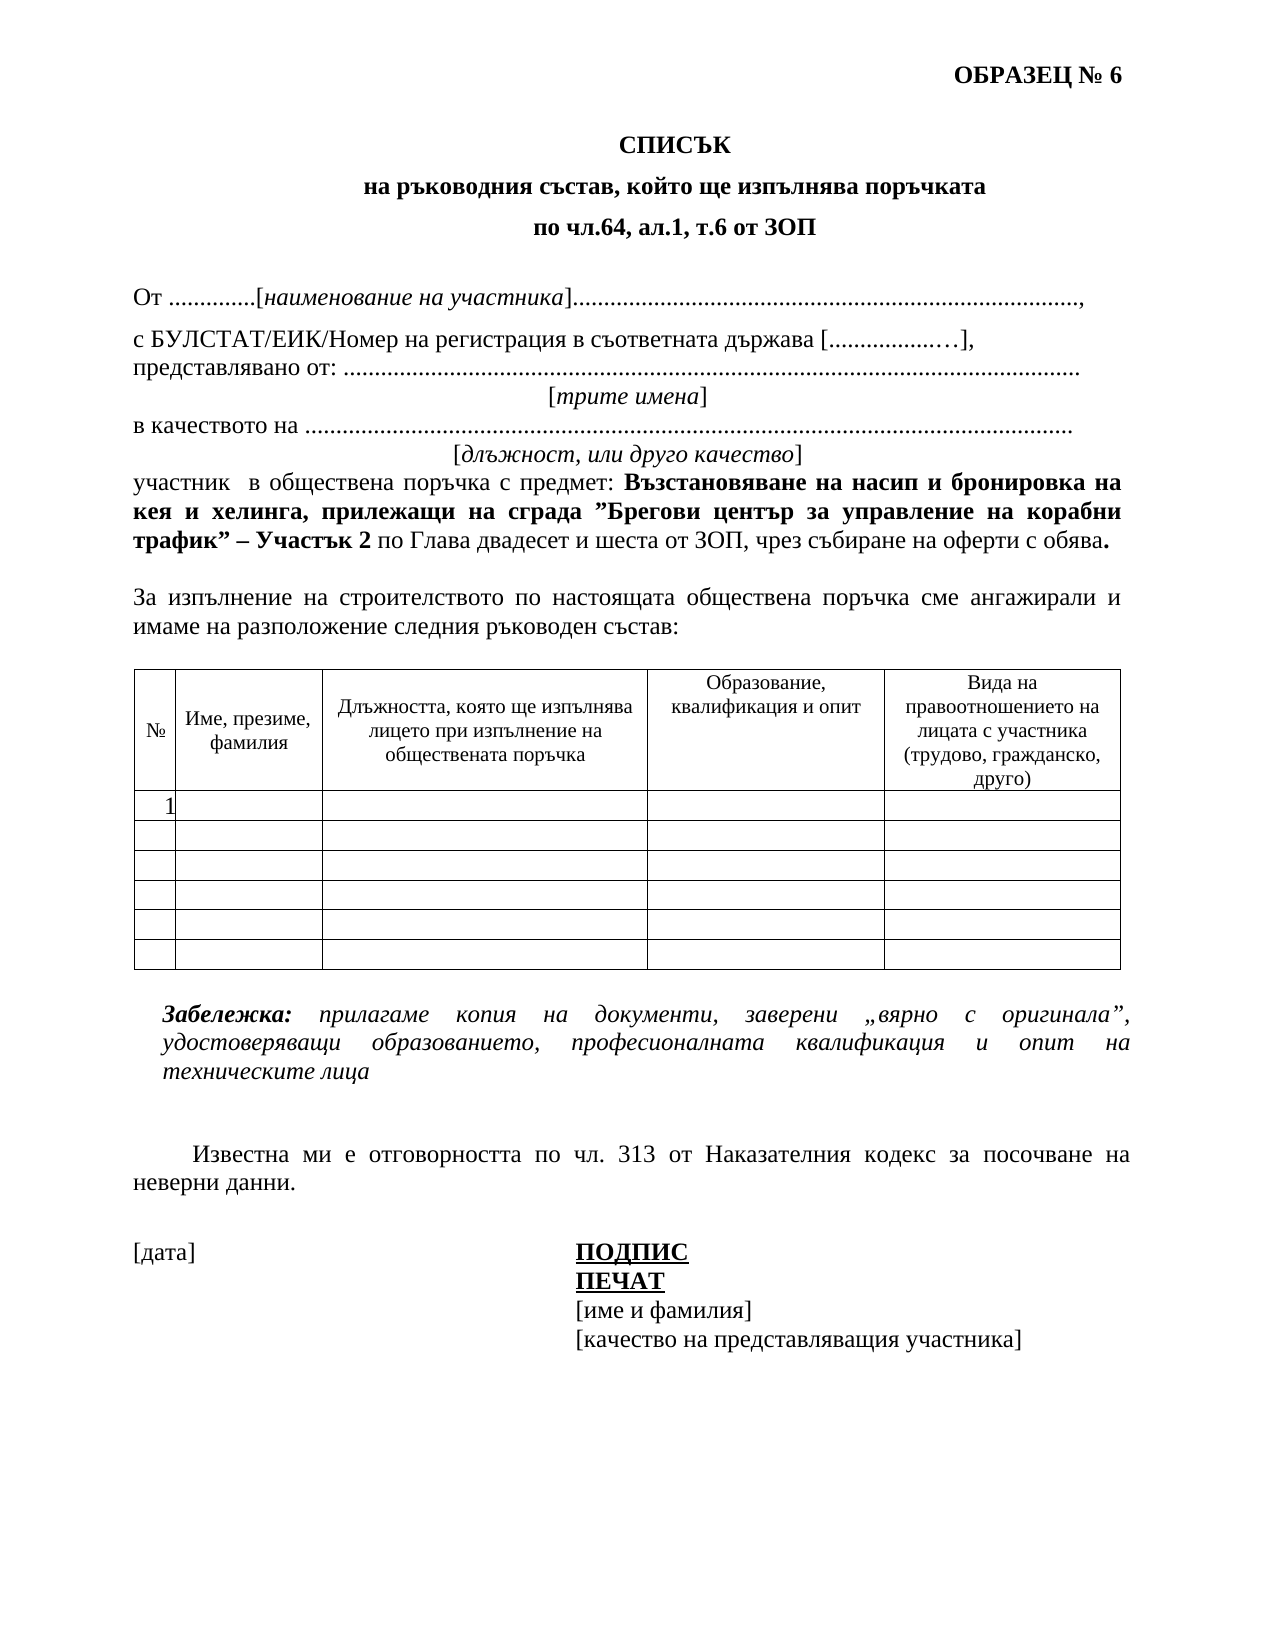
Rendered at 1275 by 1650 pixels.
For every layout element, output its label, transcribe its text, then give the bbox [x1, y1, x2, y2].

table_cell [323, 791, 647, 820]
table_cell [648, 910, 884, 939]
text Известна ми е отговорността по чл. 313 от Наказателния кодекс за посочване на неверни данни. [133, 1139, 1131, 1196]
table_cell 1 [135, 791, 175, 820]
table_cell [176, 851, 322, 879]
table_header Образование, квалификация и опит [648, 670, 884, 790]
text ОБРАЗЕЦ № 6 [928, 60, 1122, 89]
table_cell [176, 821, 322, 850]
table_header Вида на правоотношението на лицата с участника (трудово, гражданско, друго) [885, 670, 1120, 790]
text участник в обществена поръчка с предмет: Възстановяване на насип и бронировка на кея и хелинга, прилежащи на сграда ”Брегови център за управление на корабни трафик” – Участък 2 по Глава двадесет и шеста от ЗОП, чрез събиране на оферти с обява. [133, 467, 1122, 554]
table_cell [135, 821, 175, 850]
table_cell [885, 791, 1120, 820]
table_cell [648, 851, 884, 879]
table_cell [323, 910, 647, 939]
table_cell [176, 791, 322, 820]
table_cell [323, 821, 647, 850]
table_cell [135, 851, 175, 879]
table_cell [135, 910, 175, 939]
text на ръководния състав, който ще изпълнява поръчката [162, 171, 1131, 200]
table_header Име, презиме, фамилия [176, 670, 322, 790]
table_cell [648, 791, 884, 820]
text От ..............[наименование на участника]................................................................................., [133, 282, 1122, 311]
text [качество на представляващия участника] [502, 1324, 1122, 1352]
table_cell [885, 851, 1120, 879]
table_cell [885, 881, 1120, 909]
text Забележка: прилагаме копия на документи, заверени „вярно с оригинала”, удостоверяващи образованието, професионалната квалификация и опит на техническите лица [162, 999, 1131, 1085]
text [трите имена] [133, 381, 1122, 410]
text по чл.64, ал.1, т.6 от ЗОП [162, 212, 1131, 241]
table_cell [176, 881, 322, 909]
table_header Длъжността, която ще изпълнява лицето при изпълнение на обществената поръчка [323, 670, 647, 790]
text [дата] ПОДПИС [133, 1237, 1122, 1266]
table_cell [885, 940, 1120, 969]
table_cell [323, 940, 647, 969]
text в качеството на ........................................................................................................................... [133, 410, 1122, 439]
table_header № [135, 670, 175, 790]
table_cell [648, 821, 884, 850]
table_cell [885, 821, 1120, 850]
table_cell [135, 940, 175, 969]
text За изпълнение на строителството по настоящата обществена поръчка сме ангажирали и имаме на разположение следния ръководен състав: [133, 582, 1122, 640]
text представлявано от: ...................................................................................................................... [133, 352, 1122, 381]
table_cell [885, 910, 1120, 939]
table_cell [176, 910, 322, 939]
table_cell [176, 940, 322, 969]
table_cell [648, 940, 884, 969]
text [длъжност, или друго качество] [133, 439, 1122, 467]
text ПЕЧАТ [502, 1266, 1122, 1295]
table_cell [135, 881, 175, 909]
table_cell [323, 851, 647, 879]
table_cell [323, 881, 647, 909]
text [име и фамилия] [502, 1295, 1122, 1324]
text с БУЛСТАТ/ЕИК/Номер на регистрация в съответната държава [.................…], [133, 324, 1122, 352]
text СПИСЪК [162, 130, 1131, 159]
table_cell [648, 881, 884, 909]
